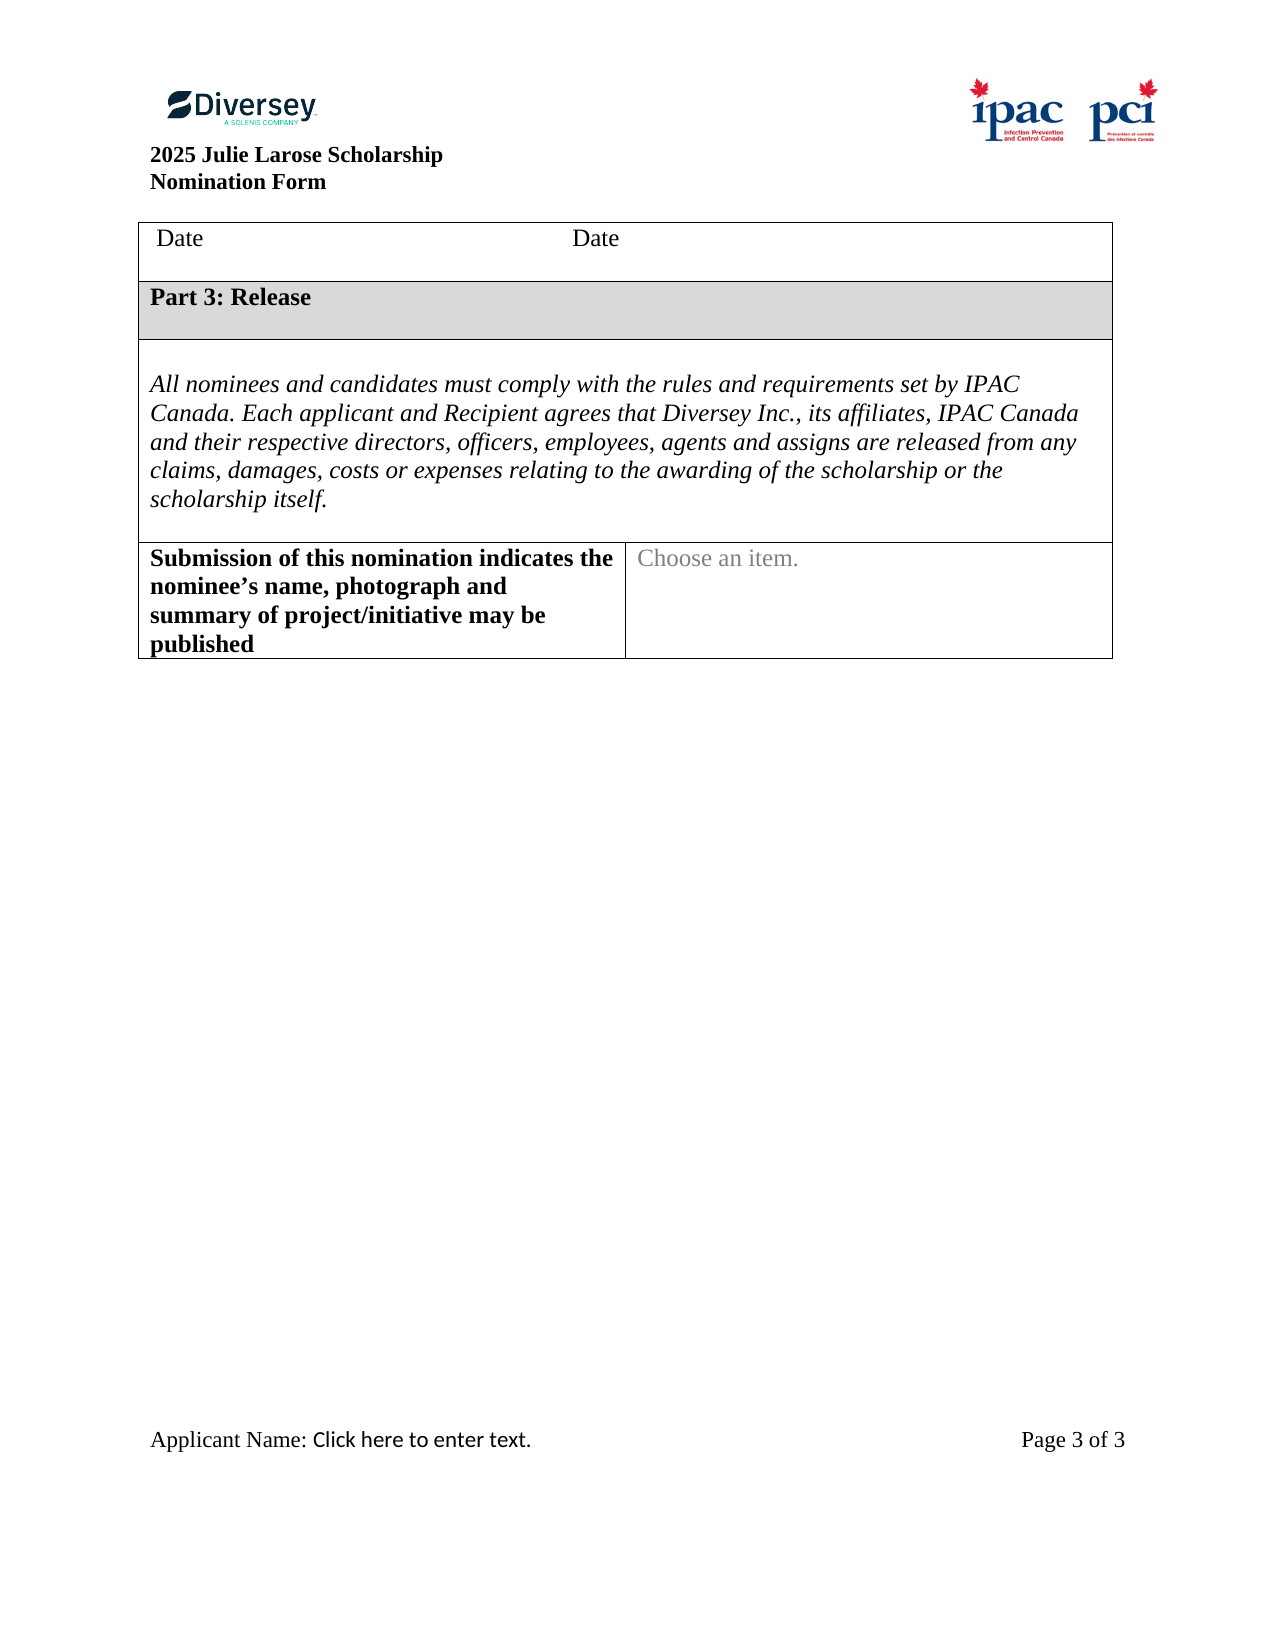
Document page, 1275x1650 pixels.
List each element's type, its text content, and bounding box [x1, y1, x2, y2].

table_cell [626, 543, 1112, 658]
table_cell Part 3: Release [139, 282, 1112, 339]
table_cell All nominees and candidates must comply with the rules and requirements set by IPAC Canada. Each applicant and Recipient agrees that Diversey Inc., its affiliates, IPAC Canada and their respective directors, officers, employees, agents and assigns are released from any claims, damages, costs or expenses relating to the awarding of the scholarship or the scholarship itself. [139, 340, 1112, 542]
picture [968, 74, 1158, 150]
table_cell Submission of this nomination indicates the nominee’s name, photograph and summary of project/initiative may be published [139, 543, 625, 658]
picture [150, 75, 334, 142]
